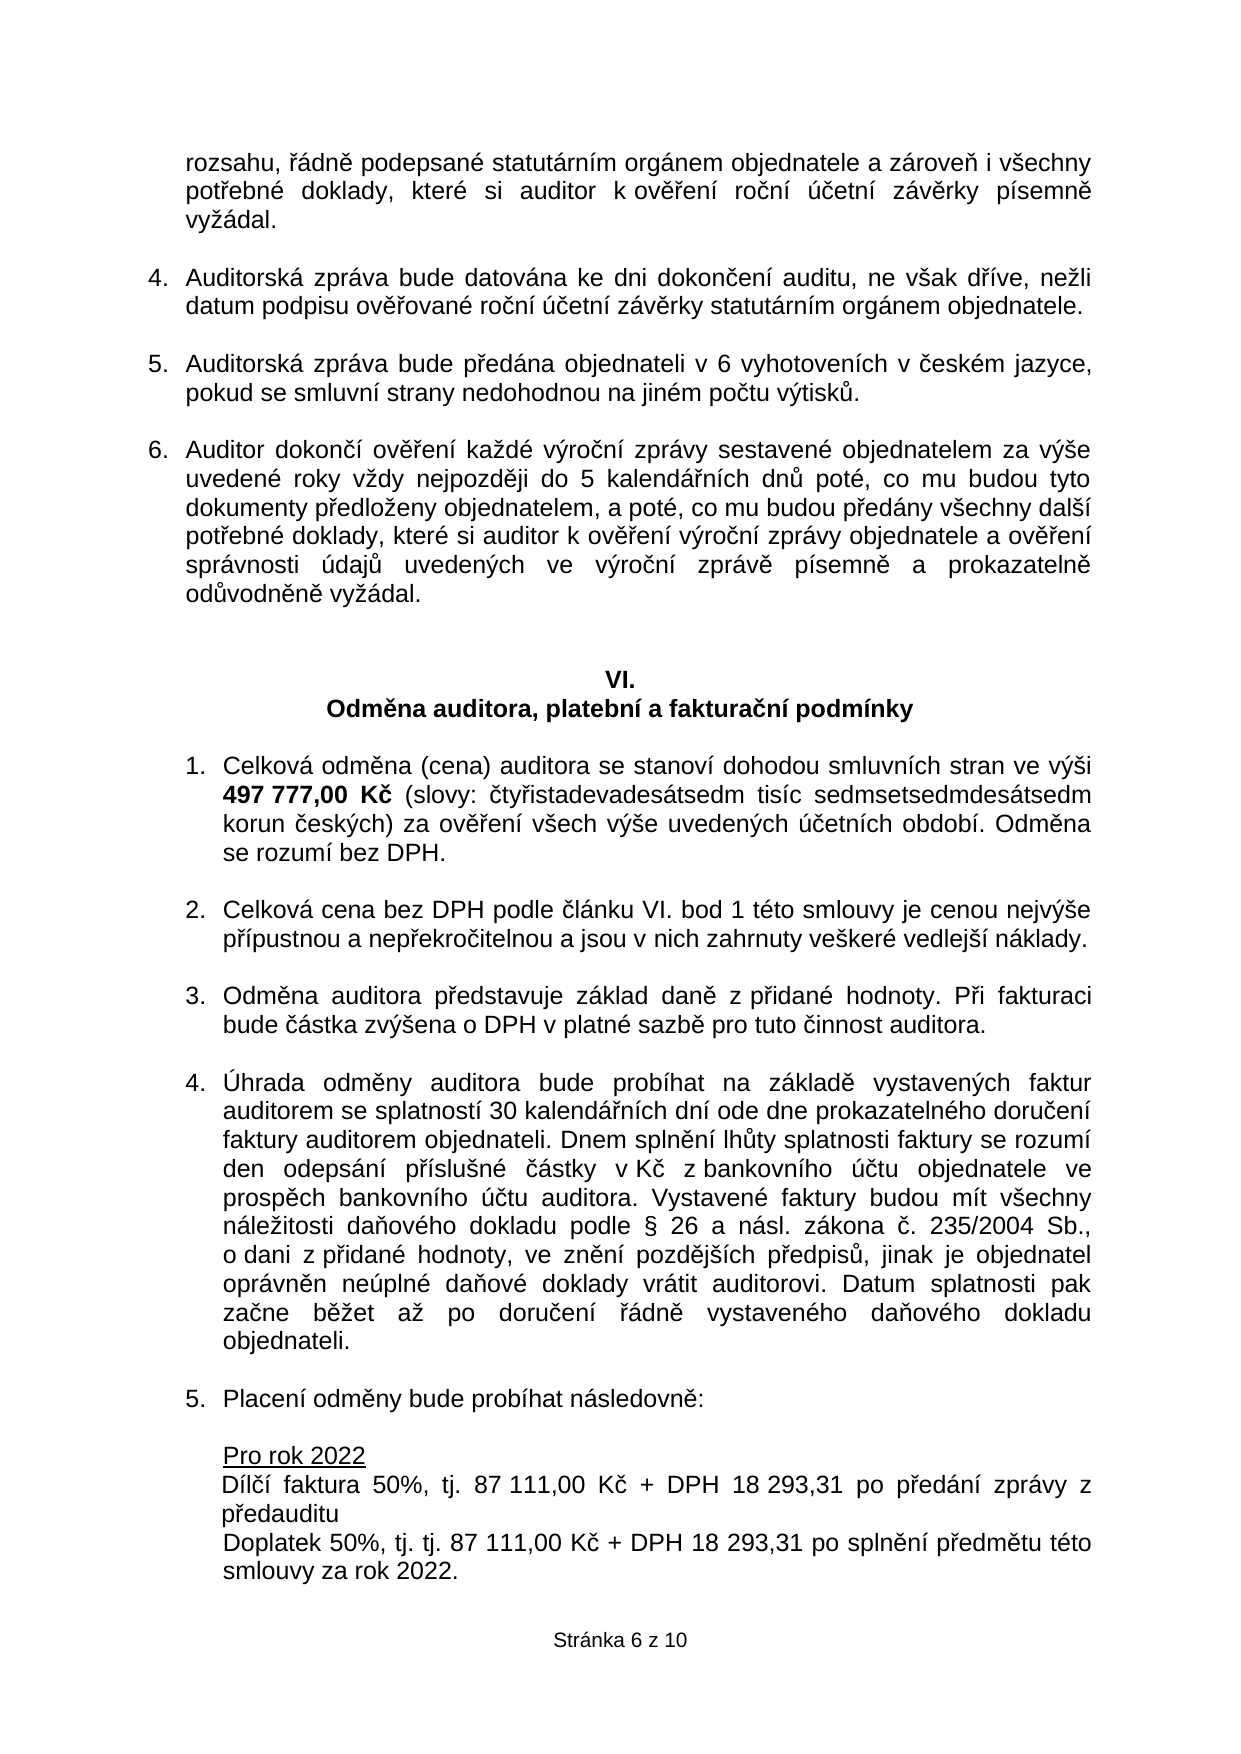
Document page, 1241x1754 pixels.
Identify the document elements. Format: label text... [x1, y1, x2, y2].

text Doplatek 50%, tj. tj. 87 111,00 Kč + DPH 18 293,31 po splnění předmětu této smlouvy za rok 2022. [223, 1528, 1093, 1585]
list Úhrada odměny auditora bude probíhat na základě vystavených faktur auditorem se splatností 30 kalendářních dní ode dne prokazatelného doručení faktury auditorem objednateli. Dnem splnění lhůty splatnosti faktury se rozumí den odepsání příslušné částky v Kč z bankovního účtu objednatele ve prospěch bankovního účtu auditora. Vystavené faktury budou mít všechny náležitosti daňového dokladu podle § 26 a násl. zákona č. 235/2004 Sb., o dani z přidané hodnoty, ve znění pozdějších předpisů, jinak je objednatel oprávněn neúplné daňové doklady vrátit auditorovi. Datum splatnosti pak začne běžet až po doručení řádně vystaveného daňového dokladu objednateli. [185, 1068, 1093, 1355]
list Odměna auditora představuje základ daně z přidané hodnoty. Při fakturaci bude částka zvýšena o DPH v platné sazbě pro tuto činnost auditora. [185, 981, 1093, 1039]
list Auditorská zpráva bude datována ke dni dokončení auditu, ne však dříve, nežli datum podpisu ověřované roční účetní závěrky statutárním orgánem objednatele. [148, 263, 1093, 320]
text Pro rok 2022 [223, 1441, 1093, 1470]
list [148, 148, 1093, 234]
list Auditor dokončí ověření každé výroční zprávy sestavené objednatelem za výše uvedené roky vždy nejpozději do 5 kalendářních dnů poté, co mu budou tyto dokumenty předloženy objednatelem, a poté, co mu budou předány všechny další potřebné doklady, které si auditor k ověření výroční zprávy objednatele a ověření správnosti údajů uvedených ve výroční zprávě písemně a prokazatelně odůvodněně vyžádal. [148, 435, 1093, 608]
text Odměna auditora, platební a fakturační podmínky [148, 694, 1093, 723]
list Auditorská zpráva bude předána objednateli v 6 vyhotoveních v českém jazyce, pokud se smluvní strany nedohodnou na jiném počtu výtisků. [148, 349, 1093, 406]
list Placení odměny bude probíhat následovně: [185, 1384, 1093, 1413]
text Dílčí faktura 50%, tj. 87 111,00 Kč + DPH 18 293,31 po předání zprávy z předauditu [221, 1470, 1093, 1528]
list Celková odměna (cena) auditora se stanoví dohodou smluvních stran ve výši 497 777,00 Kč (slovy: čtyřistadevadesátsedm tisíc sedmsetsedmdesátsedm korun českých) za ověření všech výše uvedených účetních období. Odměna se rozumí bez DPH. [185, 751, 1093, 866]
text VI. [148, 665, 1093, 694]
list Celková cena bez DPH podle článku VI. bod 1 této smlouvy je cenou nejvýše přípustnou a nepřekročitelnou a jsou v nich zahrnuty veškeré vedlejší náklady. [185, 895, 1093, 953]
